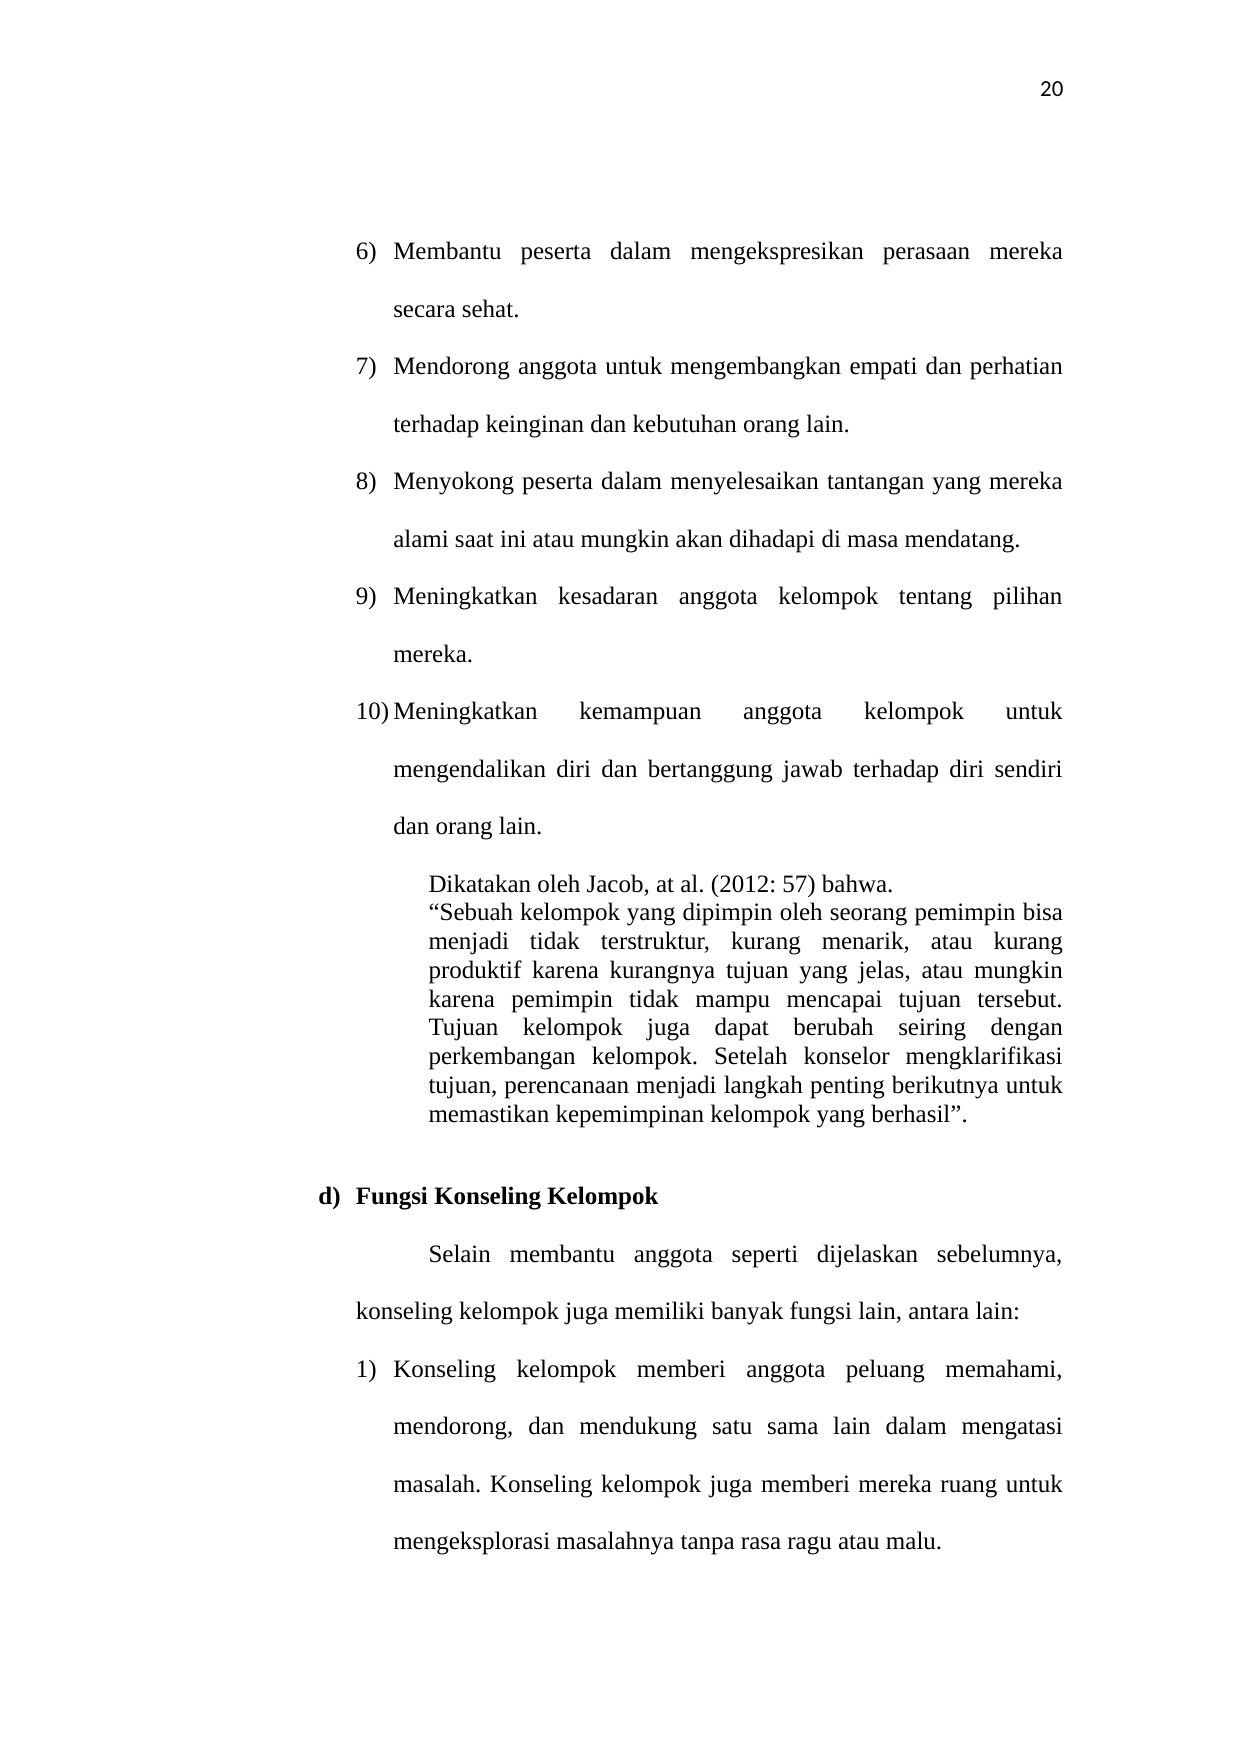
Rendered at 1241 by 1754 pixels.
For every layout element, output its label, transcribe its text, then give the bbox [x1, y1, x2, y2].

list Membantu peserta dalam mengekspresikan perasaan mereka secara sehat. [356, 236, 1063, 322]
list Mendorong anggota untuk mengembangkan empati dan perhatian terhadap keinginan dan kebutuhan orang lain. [356, 351, 1063, 437]
list Dikatakan oleh Jacob, at al. (2012: 57) bahwa. [356, 869, 1063, 897]
list Meningkatkan kemampuan anggota kelompok untuk mengendalikan diri dan bertanggung jawab terhadap diri sendiri dan orang lain. [356, 696, 1063, 840]
list Meningkatkan kesadaran anggota kelompok tentang pilihan mereka. [356, 581, 1063, 667]
subtitle Fungsi Konseling Kelompok [318, 1181, 1063, 1210]
list Selain membantu anggota seperti dijelaskan sebelumnya, konseling kelompok juga memiliki banyak fungsi lain, antara lain: [356, 1239, 1063, 1325]
list “Sebuah kelompok yang dipimpin oleh seorang pemimpin bisa menjadi tidak terstruktur, kurang menarik, atau kurang produktif karena kurangnya tujuan yang jelas, atau mungkin karena pemimpin tidak mampu mencapai tujuan tersebut. Tujuan kelompok juga dapat berubah seiring dengan perkembangan kelompok. Setelah konselor mengklarifikasi tujuan, perencanaan menjadi langkah penting berikutnya untuk memastikan kepemimpinan kelompok yang berhasil”. [428, 897, 1063, 1127]
list Menyokong peserta dalam menyelesaikan tantangan yang mereka alami saat ini atau mungkin akan dihadapi di masa mendatang. [356, 466, 1063, 552]
list Konseling kelompok memberi anggota peluang memahami, mendorong, dan mendukung satu sama lain dalam mengatasi masalah. Konseling kelompok juga memberi mereka ruang untuk mengeksplorasi masalahnya tanpa rasa ragu atau malu. [356, 1354, 1063, 1555]
